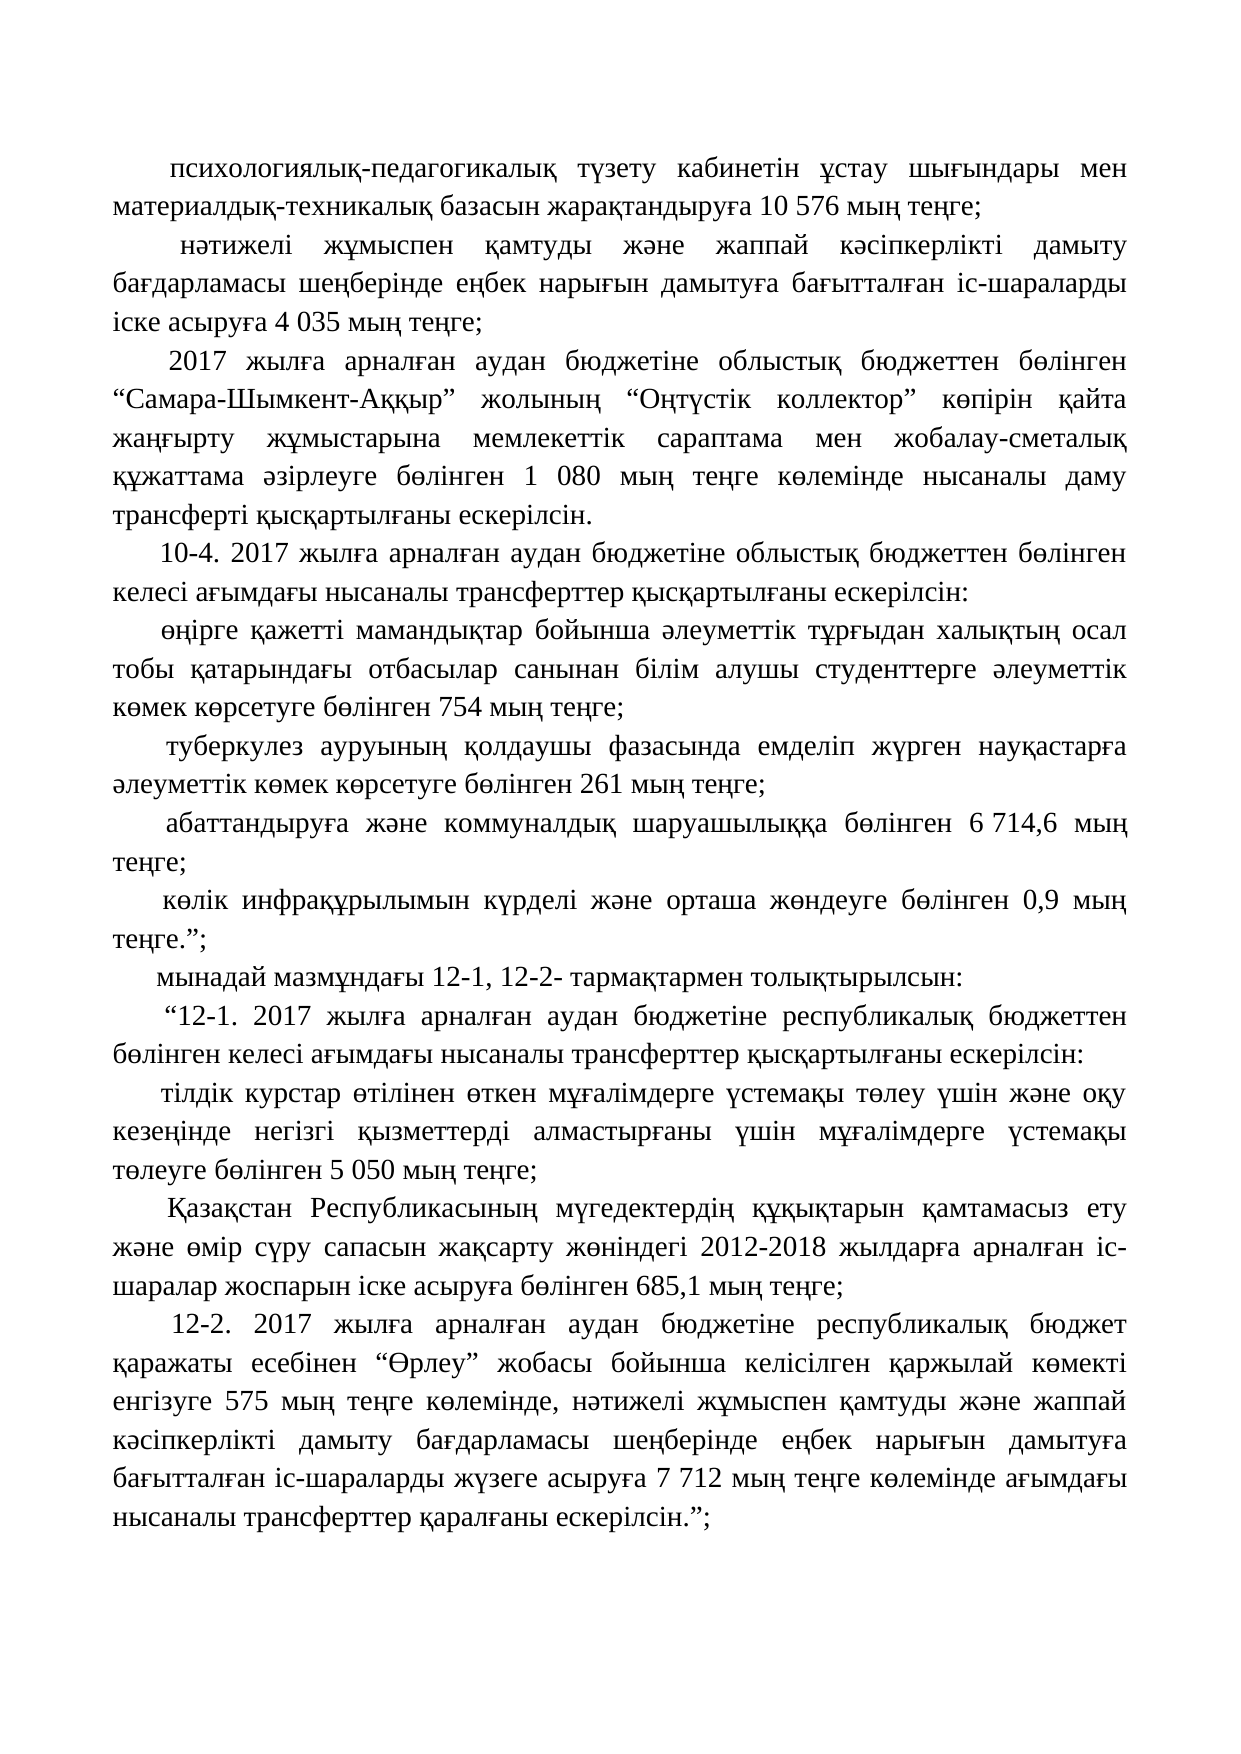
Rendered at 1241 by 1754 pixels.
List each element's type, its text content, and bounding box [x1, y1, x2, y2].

text 2017 жылға арналған аудан бюджетіне облыстық бюджеттен бөлінген “Самара-Шымкент-Аққыр” жолының “Оңтүстік коллектор” көпірін қайта жаңғырту жұмыстарына мемлекеттік сараптама мен жобалау-сметалық құжаттама әзірлеуге бөлінген 1 080 мың теңге көлемінде нысаналы даму трансферті қысқартылғаны ескерілсін. [112, 343, 1128, 530]
text 12-2. 2017 жылға арналған аудан бюджетіне республикалық бюджет қаражаты есебінен “Өрлеу” жобасы бойынша келісілген қаржылай көмекті енгізуге 575 мың теңге көлемінде, нәтижелі жұмыспен қамтуды және жаппай кәсіпкерлікті дамыту бағдарламасы шеңберінде еңбек нарығын дамытуға бағытталған іс-шараларды жүзеге асыруға 7 712 мың теңге көлемінде ағымдағы нысаналы трансферттер қаралғаны ескерілсін.”; [112, 1306, 1128, 1532]
text көлік инфрақұрылымын күрделі және орташа жөндеуге бөлінген 0,9 мың теңге.”; [112, 882, 1128, 954]
text “12-1. 2017 жылға арналған аудан бюджетіне республикалық бюджеттен бөлінген келесі ағымдағы нысаналы трансферттер қысқартылғаны ескерілсін: [112, 998, 1128, 1070]
text туберкулез ауруының қолдаушы фазасында емделіп жүрген науқастарға әлеуметтік көмек көрсетуге бөлінген 261 мың теңге; [112, 728, 1128, 800]
text абаттандыруға және коммуналдық шаруашылыққа бөлінген 6 714,6 мың теңге; [112, 805, 1128, 877]
text тілдік курстар өтілінен өткен мұғалімдерге үстемақы төлеу үшін және оқу кезеңінде негізгі қызметтерді алмастырғаны үшін мұғалімдерге үстемақы төлеуге бөлінген 5 050 мың теңге; [112, 1075, 1128, 1186]
text мынадай мазмұндағы 12-1, 12-2- тармақтармен толықтырылсын: [112, 959, 1128, 993]
text өңірге қажетті мамандықтар бойынша әлеуметтік тұрғыдан халықтың осал тобы қатарындағы отбасылар санынан білім алушы студенттерге әлеуметтік көмек көрсетуге бөлінген 754 мың теңге; [112, 612, 1128, 723]
text нәтижелі жұмыспен қамтуды және жаппай кәсіпкерлікті дамыту бағдарламасы шеңберінде еңбек нарығын дамытуға бағытталған іс-шараларды іске асыруға 4 035 мың теңге; [112, 227, 1128, 338]
text Қазақстан Республикасының мүгедектердің құқықтарын қамтамасыз ету және өмір сүру сапасын жақсарту жөніндегі 2012-2018 жылдарға арналған іс-шаралар жоспарын іске асыруға бөлінген 685,1 мың теңге; [112, 1191, 1128, 1301]
text 10-4. 2017 жылға арналған аудан бюджетіне облыстық бюджеттен бөлінген келесі ағымдағы нысаналы трансферттер қысқартылғаны ескерілсін: [112, 535, 1128, 607]
text психологиялық-педагогикалық түзету кабинетін ұстау шығындары мен материалдық-техникалық базасын жарақтандыруға 10 576 мың теңге; [112, 150, 1128, 222]
